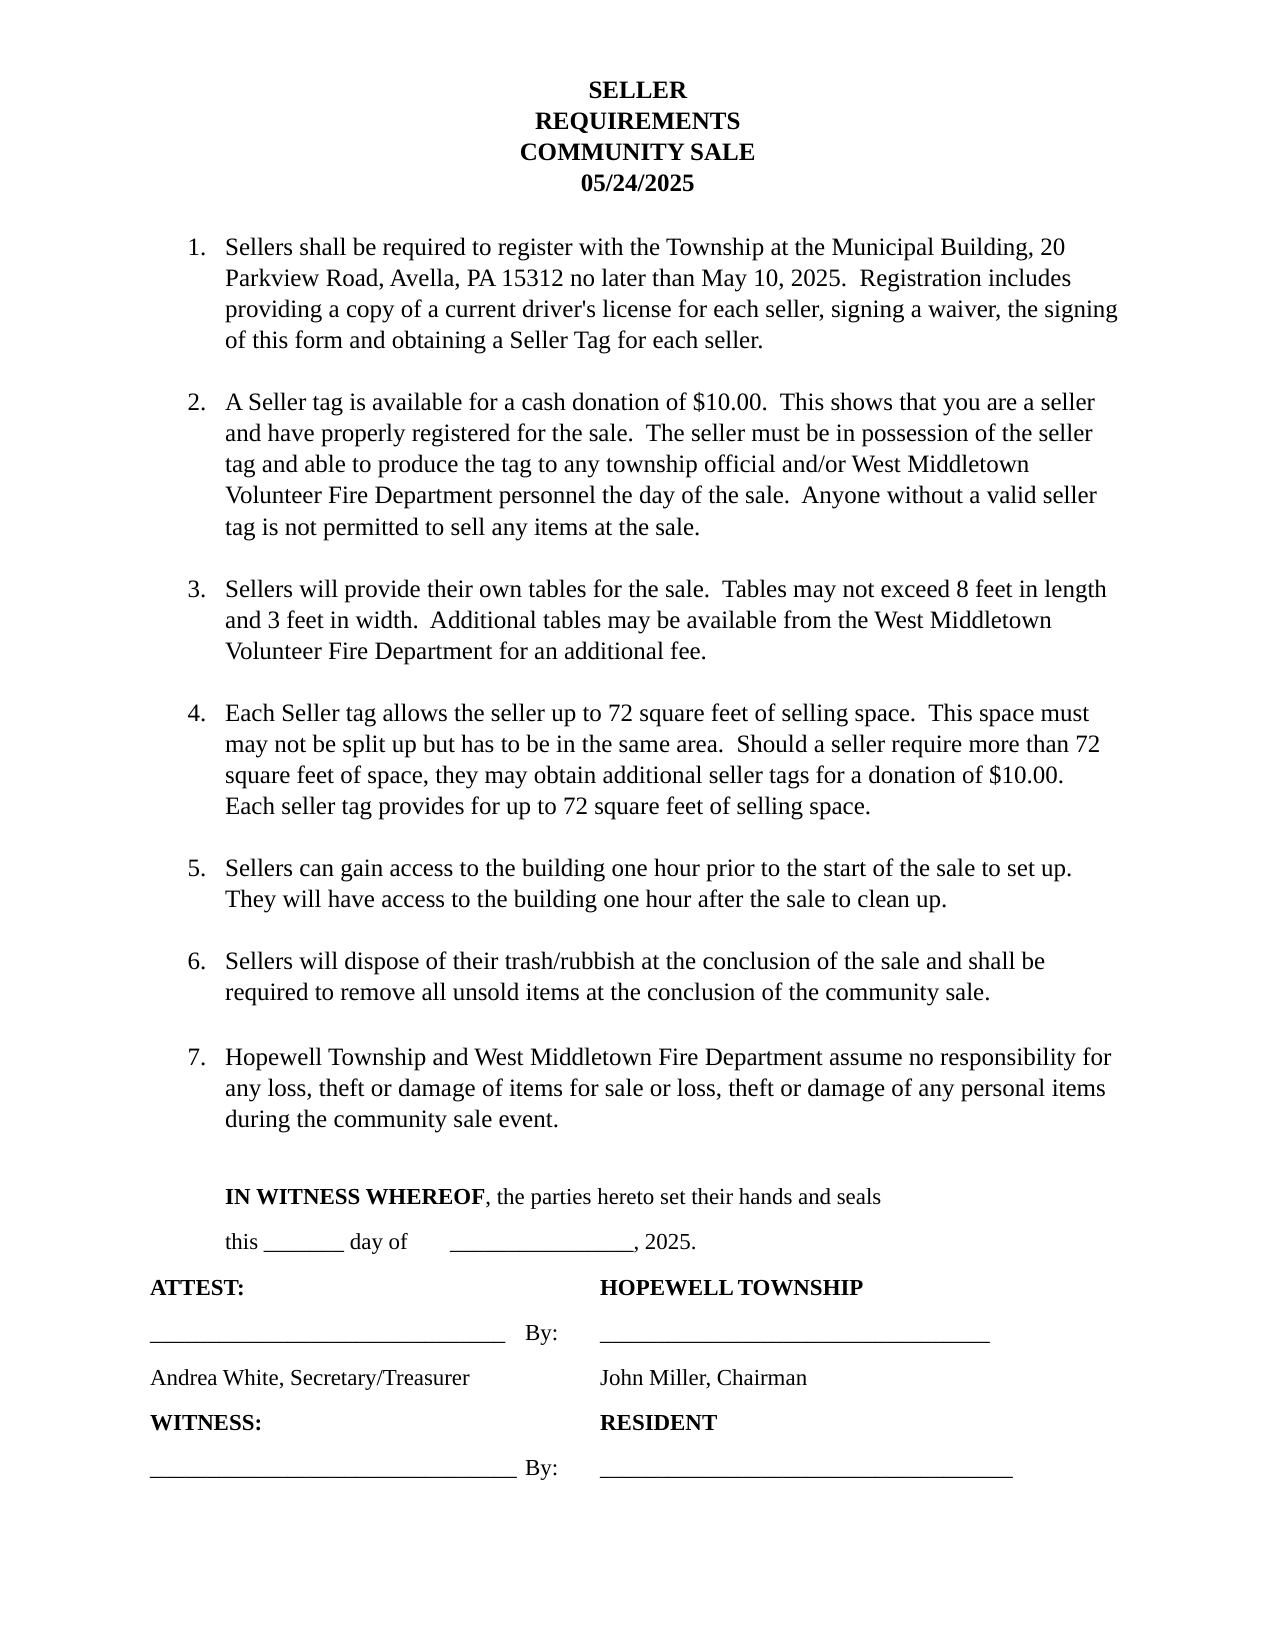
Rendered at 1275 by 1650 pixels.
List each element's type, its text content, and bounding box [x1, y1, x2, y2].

list Sellers will provide their own tables for the sale. Tables may not exceed 8 feet in length and 3 feet in width. Additional tables may be available from the West Middletown Volunteer Fire Department for an additional fee. [187, 574, 1125, 664]
text ________________________________ By: ____________________________________ [150, 1454, 1125, 1480]
text Andrea White, Secretary/Treasurer John Miller, Chairman [150, 1364, 1125, 1390]
list Sellers shall be required to register with the Township at the Municipal Building, 20 Parkview Road, Avella, PA 15312 no later than May 10, 2025. Registration includes providing a copy of a current driver's license for each seller, signing a waiver, the signing of this form and obtaining a Seller Tag for each seller. [187, 232, 1125, 354]
list Sellers will dispose of their trash/rubbish at the conclusion of the sale and shall be required to remove all unsold items at the conclusion of the community sale. [187, 946, 1125, 1006]
list Sellers can gain access to the building one hour prior to the start of the sale to set up. They will have access to the building one hour after the sale to clean up. [187, 853, 1125, 913]
list Hopewell Township and West Middletown Fire Department assume no responsibility for any loss, theft or damage of items for sale or loss, theft or damage of any personal items during the community sale event. [187, 1042, 1125, 1133]
list Each Seller tag allows the seller up to 72 square feet of selling space. This space must may not be split up but has to be in the same area. Should a seller require more than 72 square feet of space, they may obtain additional seller tags for a donation of $10.00. Each seller tag provides for up to 72 square feet of selling space. [187, 698, 1125, 820]
text IN WITNESS WHEREOF, the parties hereto set their hands and seals [150, 1183, 1125, 1209]
text this _______ day of ________________, 2025. [150, 1228, 1125, 1254]
text _______________________________ By: __________________________________ [150, 1319, 1125, 1345]
text ATTEST: HOPEWELL TOWNSHIP [150, 1273, 1125, 1300]
list A Seller tag is available for a cash donation of $10.00. This shows that you are a seller and have properly registered for the sale. The seller must be in possession of the seller tag and able to produce the tag to any township official and/or West Middletown Volunteer Fire Department personnel the day of the sale. Anyone without a valid seller tag is not permitted to sell any items at the sale. [187, 387, 1125, 540]
text WITNESS: RESIDENT [150, 1409, 1125, 1435]
